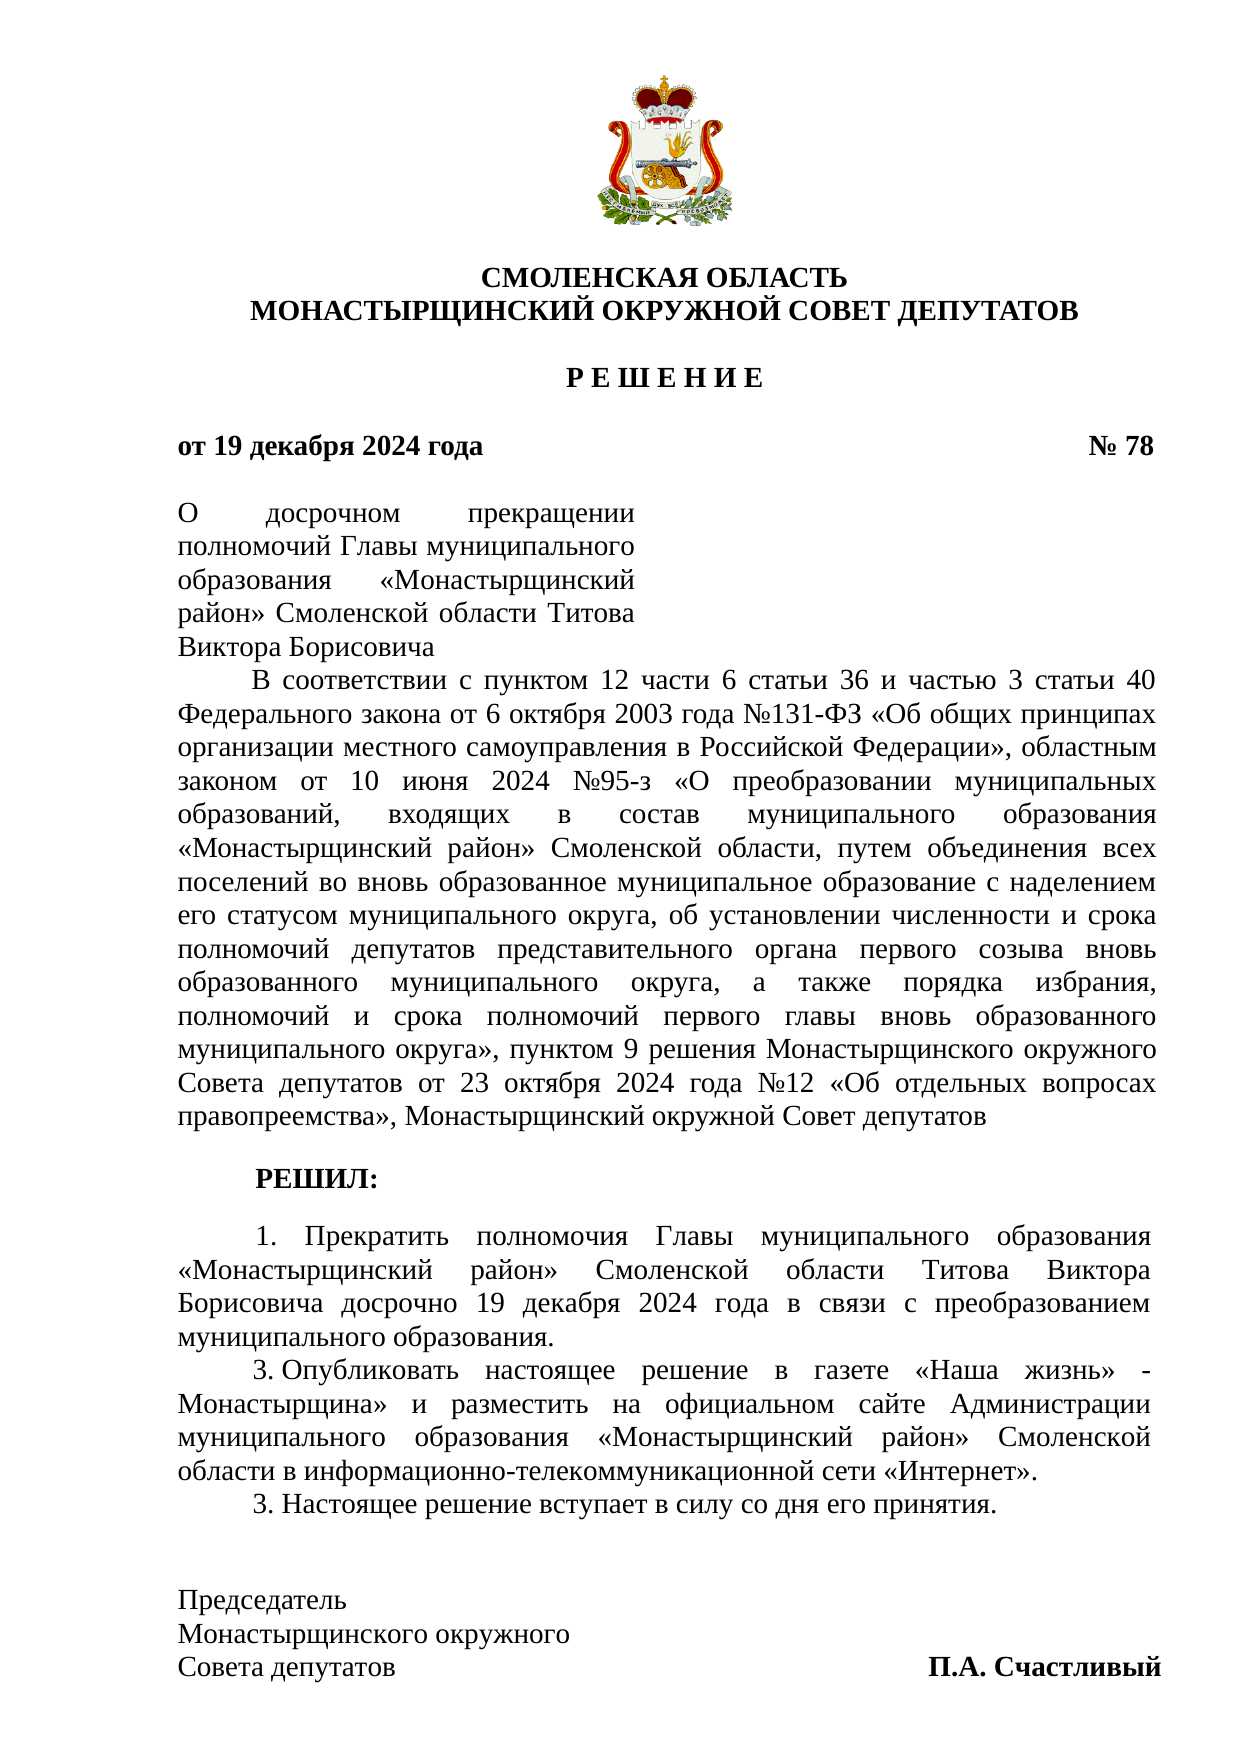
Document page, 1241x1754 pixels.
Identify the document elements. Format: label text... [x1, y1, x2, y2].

picture [595, 73, 734, 227]
text 3. Настоящее решение вступает в силу со дня его принятия. [177, 1487, 1152, 1520]
title О досрочном прекращении полномочий Главы муниципального образования «Монастырщинский район» Смоленской области Титова Виктора Борисовича [177, 495, 635, 662]
text В соответствии с пунктом 12 части 6 статьи 36 и частью 3 статьи 40 Федерального закона от 6 октября 2003 года №131-ФЗ «Об общих принципах организации местного самоуправления в Российской Федерации», областным законом от 10 июня 2024 №95-з «О преобразовании муниципальных образований, входящих в состав муниципального образования «Монастырщинский район» Смоленской области, путем объединения всех поселений во вновь образованное муниципальное образование с наделением его статусом муниципального округа, об установлении численности и срока полномочий депутатов представительного органа первого созыва вновь образованного муниципального округа, а также порядка избрания, полномочий и срока полномочий первого главы вновь образованного муниципального округа», пунктом 9 решения Монастырщинского окружного Совета депутатов от 23 октября 2024 года №12 «Об отдельных вопросах правопреемства», Монастырщинский окружной Совет депутатов [177, 662, 1157, 1132]
text Совета депутатов П.А. Счастливый [177, 1649, 1211, 1683]
text 1. Прекратить полномочия Главы муниципального образования «Монастырщинский район» Смоленской области Титова Виктора Борисовича досрочно 19 декабря 2024 года в связи с преобразованием муниципального образования. [177, 1218, 1152, 1352]
text Председатель [177, 1582, 1152, 1616]
text 3. Опубликовать настоящее решение в газете «Наша жизнь» - Монастырщина» и разместить на официальном сайте Администрации муниципального образования «Монастырщинский район» Смоленской области в информационно-телекоммуникационной сети «Интернет». [177, 1352, 1152, 1487]
text СМОЛЕНСКАЯ ОБЛАСТЬ [177, 260, 1152, 293]
text Монастырщинского окружного [177, 1616, 1152, 1649]
text от 19 декабря 2024 года № 78 [177, 428, 1240, 461]
text РЕШИЛ: [177, 1161, 1152, 1194]
text МОНАСТЫРЩИНСКИЙ ОКРУЖНОЙ СОВЕТ ДЕПУТАТОВ [177, 293, 1152, 327]
text Р Е Ш Е Н И Е [177, 361, 1152, 394]
